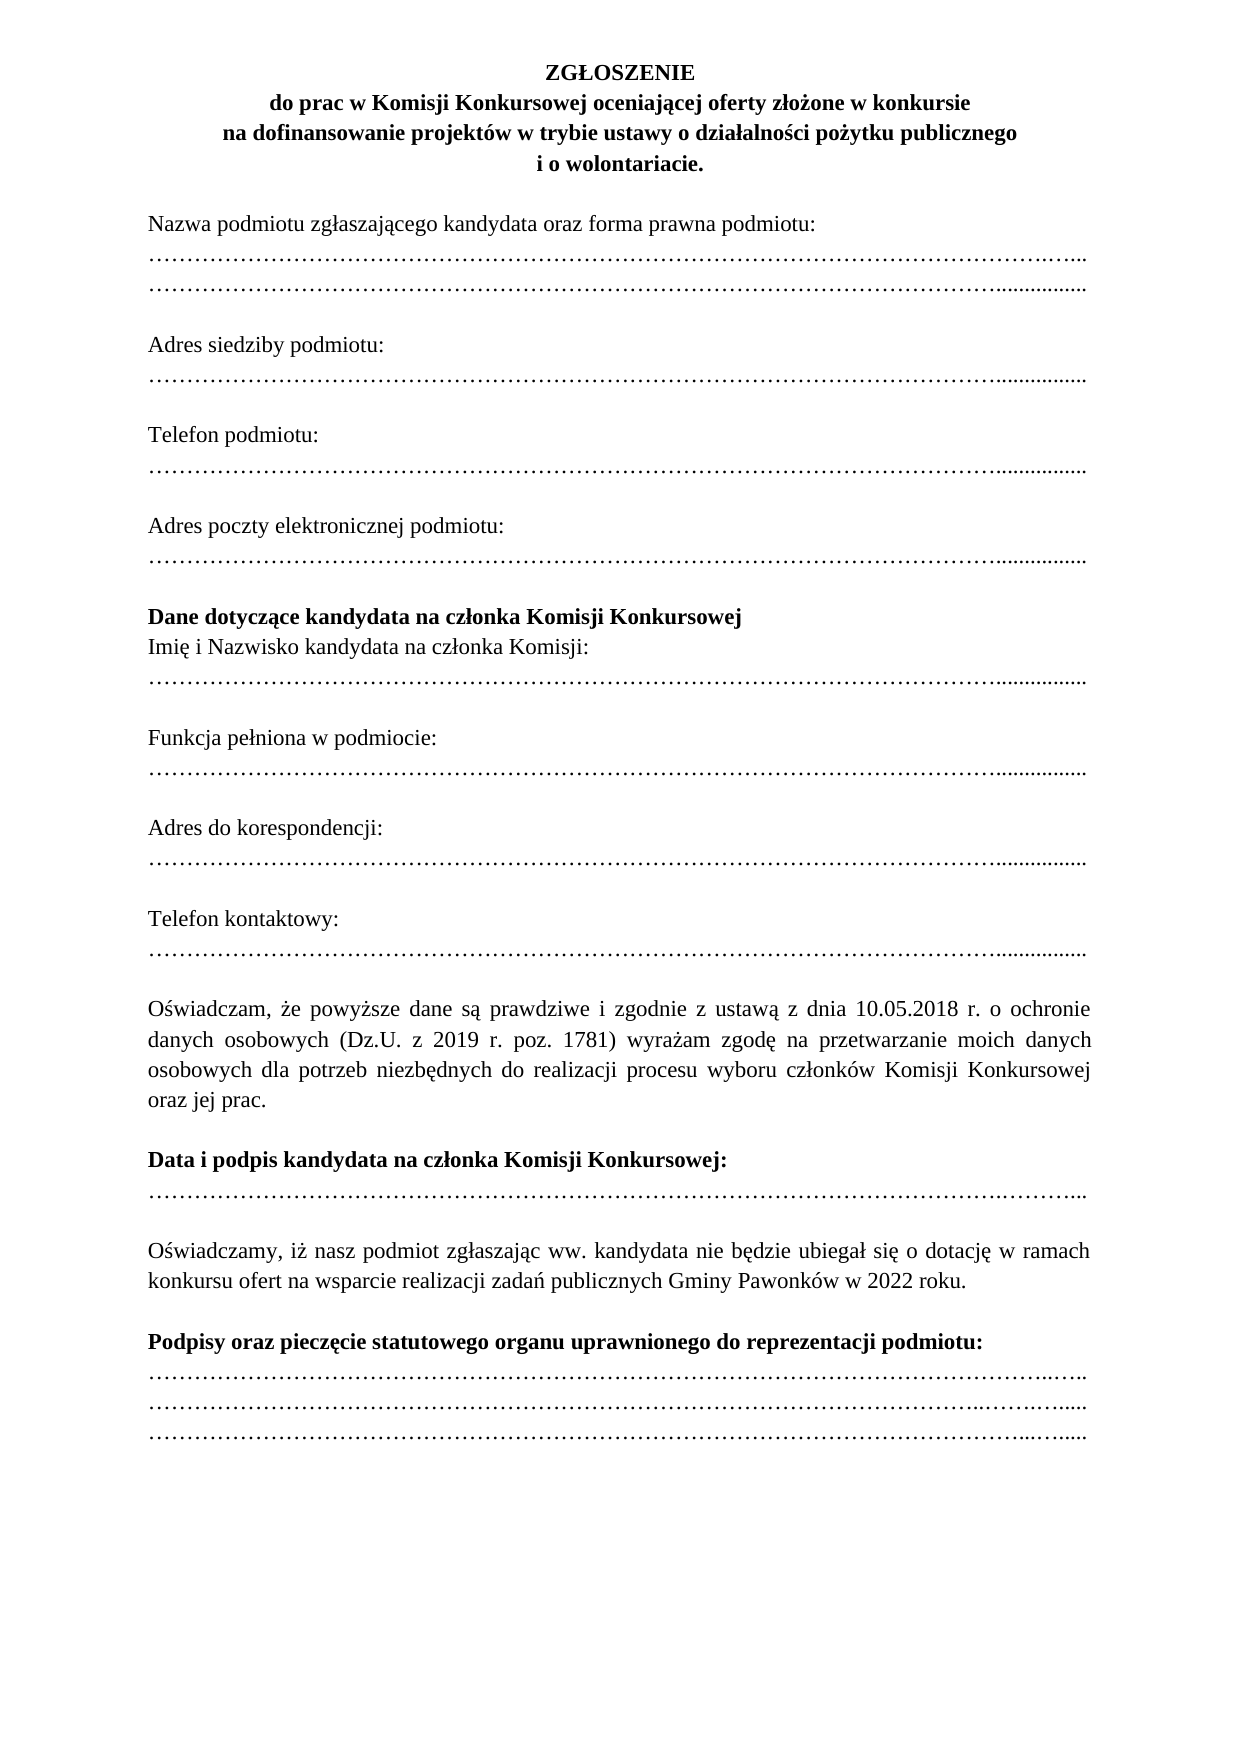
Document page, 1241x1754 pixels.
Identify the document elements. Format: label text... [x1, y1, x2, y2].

text ……………………………………………………………………………………………………...…..... [148, 1418, 1093, 1445]
text …………………………………………………………………………………………………................ [148, 663, 1093, 689]
text na dofinansowanie projektów w trybie ustawy o działalności pożytku publicznego [148, 119, 1093, 146]
text ………………………………………………………………………………………………………..….. [148, 1358, 1093, 1384]
text i o wolontariacie. [148, 150, 1093, 176]
text Data i podpis kandydata na członka Komisji Konkursowej: [148, 1147, 1093, 1173]
text Dane dotyczące kandydata na członka Komisji Konkursowej [148, 603, 1093, 629]
text Telefon kontaktowy: [148, 905, 1093, 931]
text ………………………………………………………………………………………………….………... [148, 1177, 1093, 1203]
text …………………………………………………………………………………………………................ [148, 361, 1093, 387]
text Telefon podmiotu: [148, 422, 1093, 448]
text Adres siedziby podmiotu: [148, 331, 1093, 357]
text Nazwa podmiotu zgłaszającego kandydata oraz forma prawna podmiotu: [148, 210, 1093, 236]
text ………………………………………………………………………………………………..…….…..... [148, 1388, 1093, 1414]
text Funkcja pełniona w podmiocie: [148, 724, 1093, 750]
text Oświadczamy, iż nasz podmiot zgłaszając ww. kandydata nie będzie ubiegał się o dotację w ramach konkursu ofert na wsparcie realizacji zadań publicznych Gminy Pawonków w 2022 roku. [148, 1237, 1093, 1294]
text …………………………………………………………………………………………………................ [148, 844, 1093, 871]
text …………………………………………………………………………………………………................ [148, 754, 1093, 780]
text …………………………………………………………………………………………………................ [148, 452, 1093, 478]
text Adres poczty elektronicznej podmiotu: [148, 512, 1093, 538]
text Adres do korespondencji: [148, 814, 1093, 841]
text Oświadczam, że powyższe dane są prawdziwe i zgodnie z ustawą z dnia 10.05.2018 r. o ochronie danych osobowych (Dz.U. z 2019 r. poz. 1781) wyrażam zgodę na przetwarzanie moich danych osobowych dla potrzeb niezbędnych do realizacji procesu wyboru członków Komisji Konkursowej oraz jej prac. [148, 996, 1093, 1112]
text ZGŁOSZENIE [148, 59, 1093, 85]
text do prac w Komisji Konkursowej oceniającej oferty złożone w konkursie [148, 89, 1093, 116]
text …………………………………………………………………………………………………................ [148, 542, 1093, 569]
text Imię i Nazwisko kandydata na członka Komisji: [148, 633, 1093, 659]
text ……………………………………………………………………………………………………….…... [148, 240, 1093, 267]
text …………………………………………………………………………………………………................ [148, 271, 1093, 297]
text …………………………………………………………………………………………………................ [148, 935, 1093, 961]
text Podpisy oraz pieczęcie statutowego organu uprawnionego do reprezentacji podmiotu: [148, 1328, 1093, 1354]
